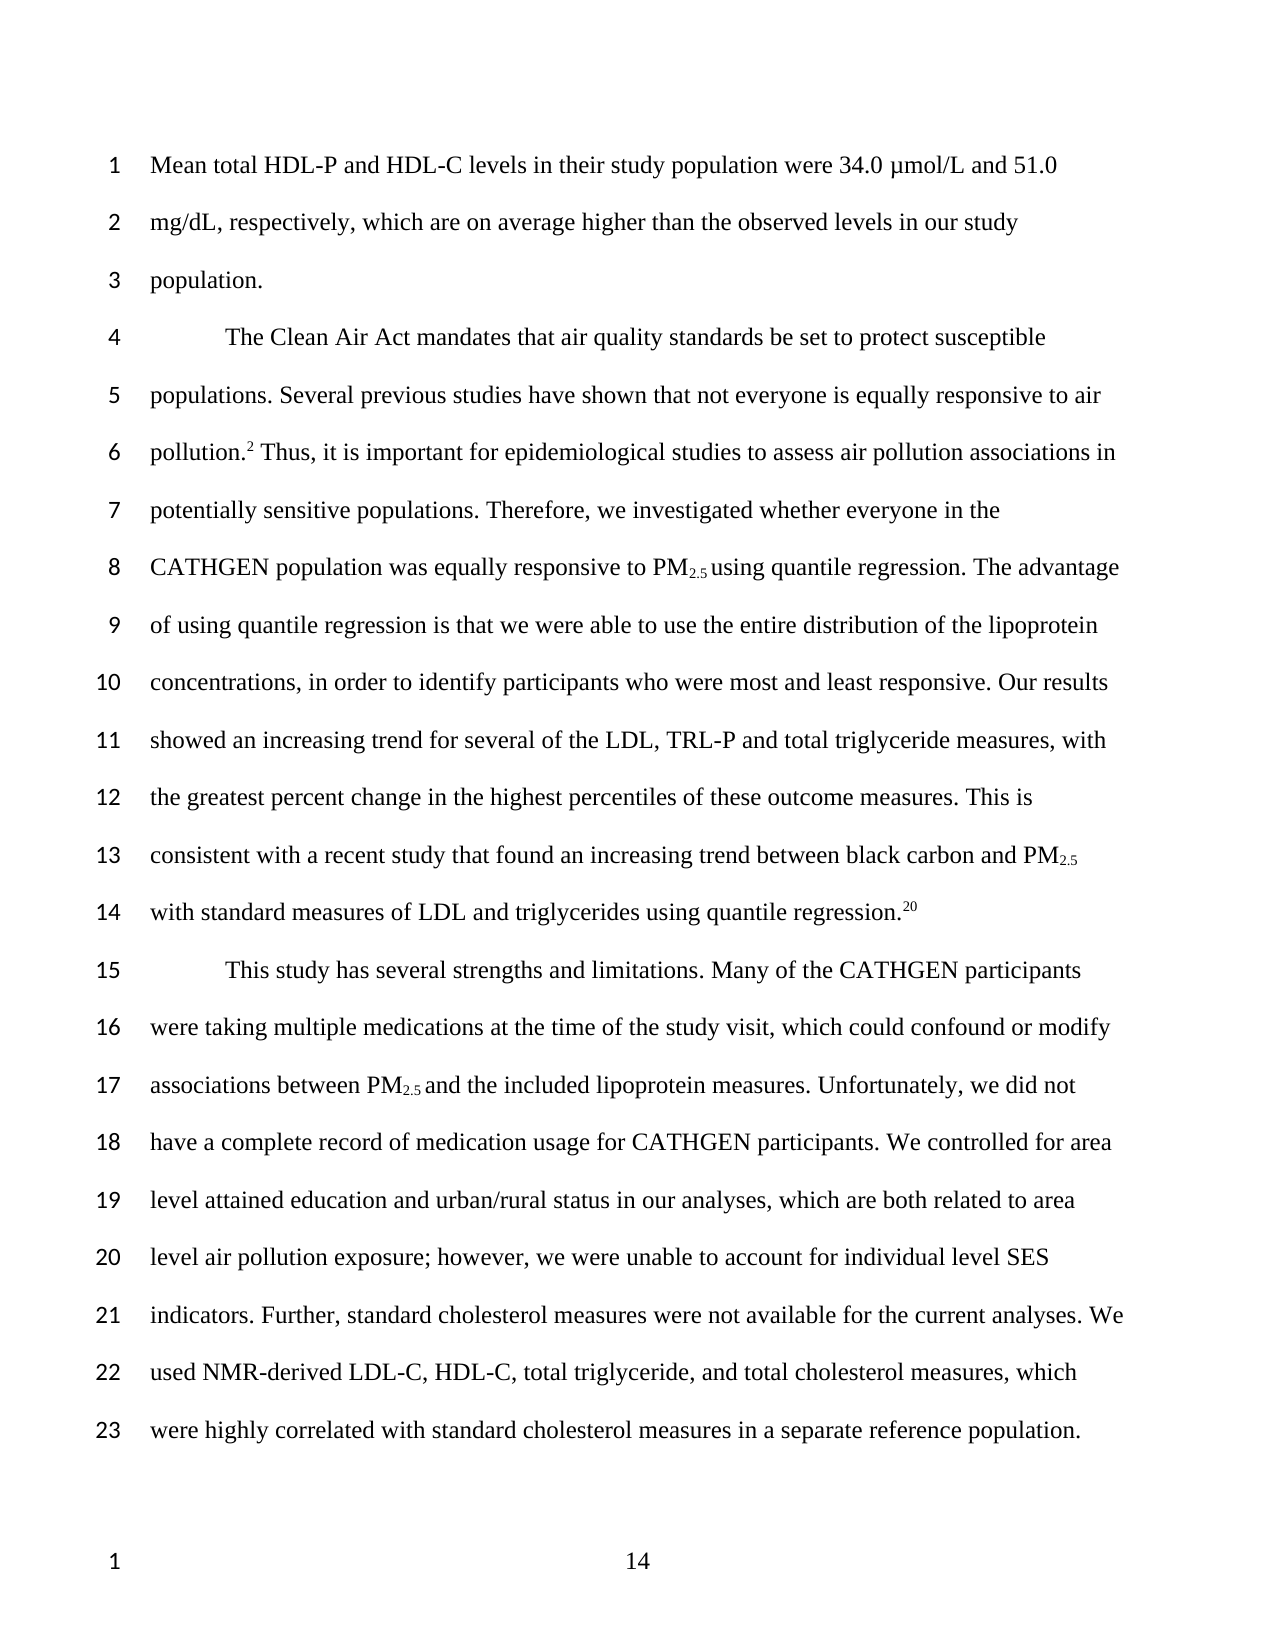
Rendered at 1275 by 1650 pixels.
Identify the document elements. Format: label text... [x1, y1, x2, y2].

text The Clean Air Act mandates that air quality standards be set to protect susceptible populations. Several previous studies have shown that not everyone is equally responsive to air pollution.2 Thus, it is important for epidemiological studies to assess air pollution associations in potentially sensitive populations. Therefore, we investigated whether everyone in the CATHGEN population was equally responsive to PM2.5 using quantile regression. The advantage of using quantile regression is that we were able to use the entire distribution of the lipoprotein concentrations, in order to identify participants who were most and least responsive. Our results showed an increasing trend for several of the LDL, TRL-P and total triglyceride measures, with the greatest percent change in the highest percentiles of these outcome measures. This is consistent with a recent study that found an increasing trend between black carbon and PM2.5 with standard measures of LDL and triglycerides using quantile regression.20 [150, 322, 1125, 926]
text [150, 150, 1125, 294]
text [150, 955, 1125, 1444]
